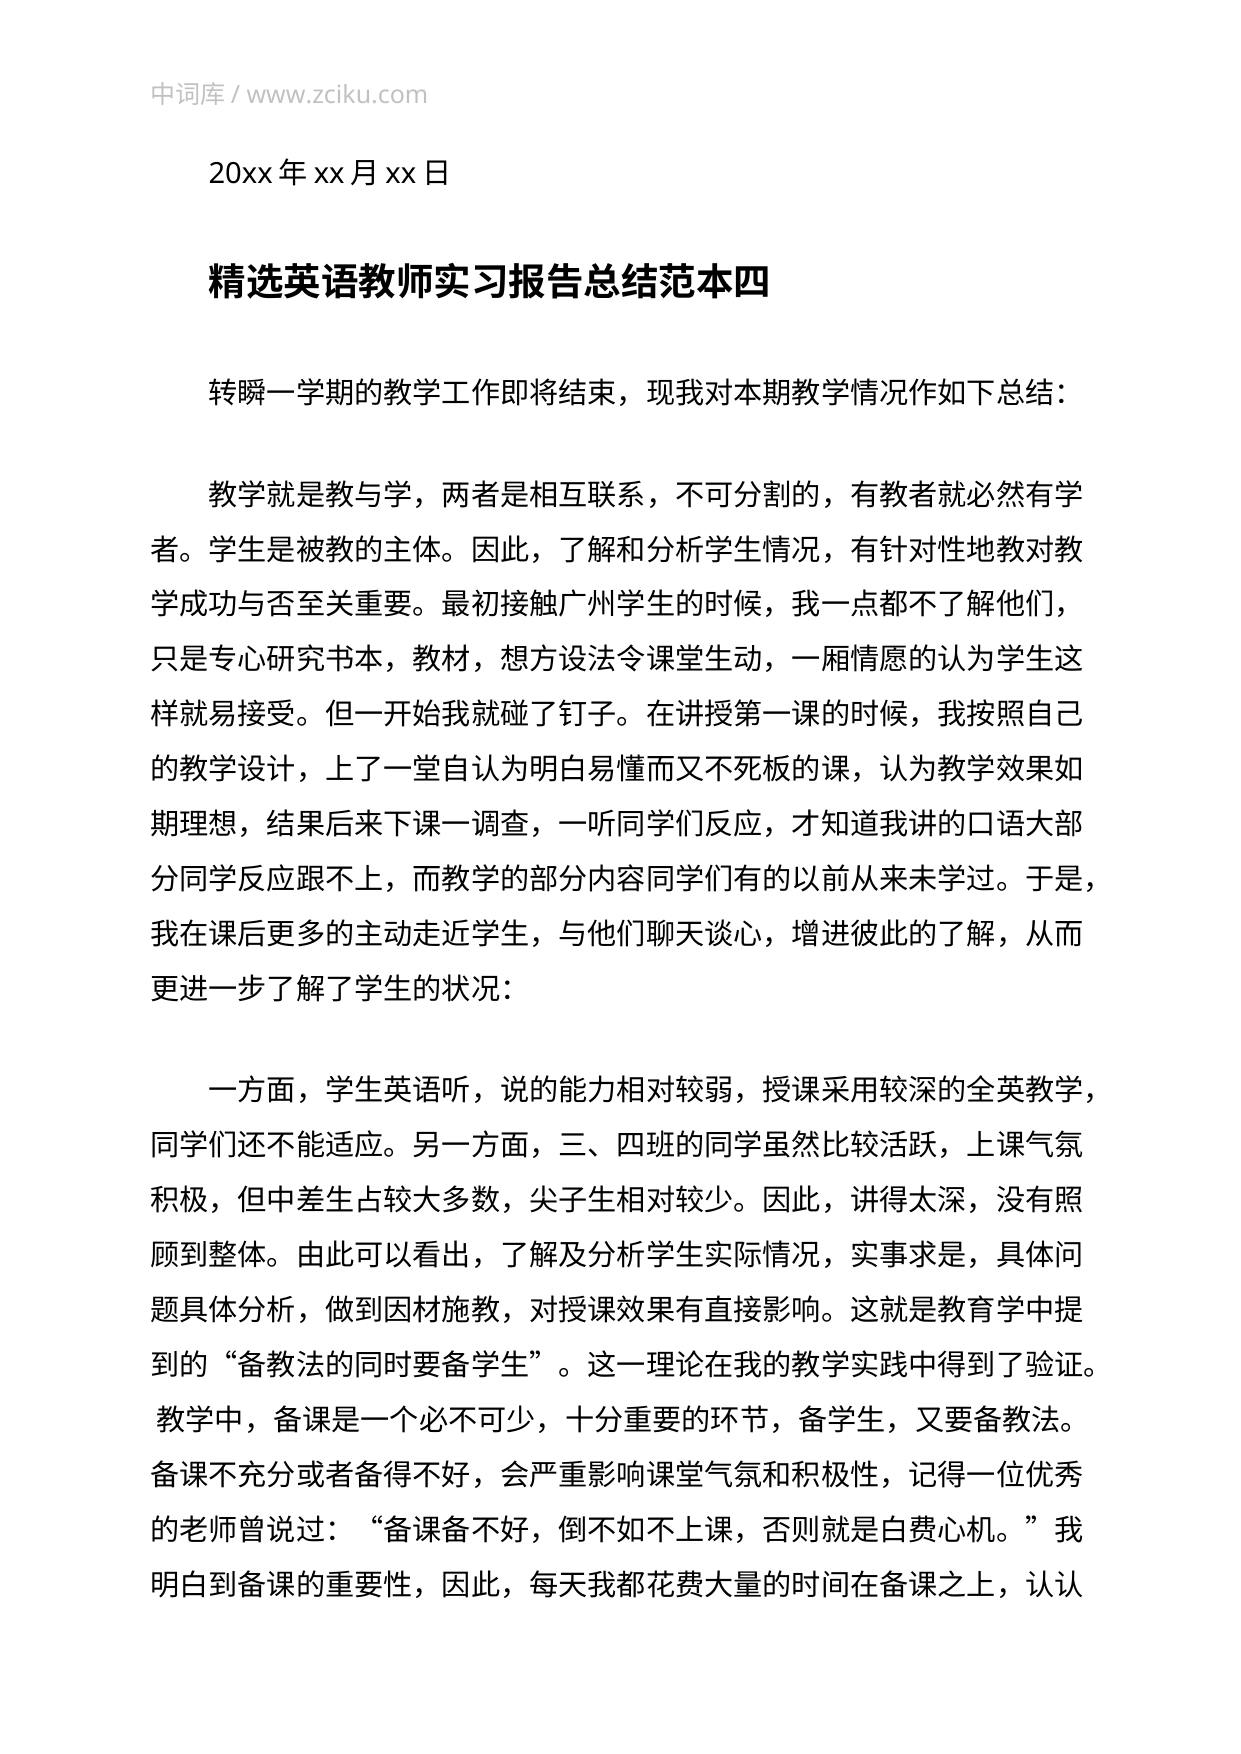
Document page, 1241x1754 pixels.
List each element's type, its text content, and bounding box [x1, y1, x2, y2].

text 教学就是教与学，两者是相互联系，不可分割的，有教者就必然有学者。学生是被教的主体。因此，了解和分析学生情况，有针对性地教对教学成功与否至关重要。最初接触广州学生的时候，我一点都不了解他们，只是专心研究书本，教材，想方设法令课堂生动，一厢情愿的认为学生这样就易接受。但一开始我就碰了钉子。在讲授第一课的时候，我按照自己的教学设计，上了一堂自认为明白易懂而又不死板的课，认为教学效果如期理想，结果后来下课一调查，一听同学们反应，才知道我讲的口语大部分同学反应跟不上，而教学的部分内容同学们有的以前从来未学过。于是，我在课后更多的主动走近学生，与他们聊天谈心，增进彼此的了解，从而更进一步了解了学生的状况： [150, 471, 1090, 1007]
text 20xx年xx月xx日 [150, 150, 1090, 192]
text 精选英语教师实习报告总结范本四 [150, 252, 1090, 306]
text 转瞬一学期的教学工作即将结束，现我对本期教学情况作如下总结： [150, 369, 1090, 412]
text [150, 1067, 1090, 1603]
